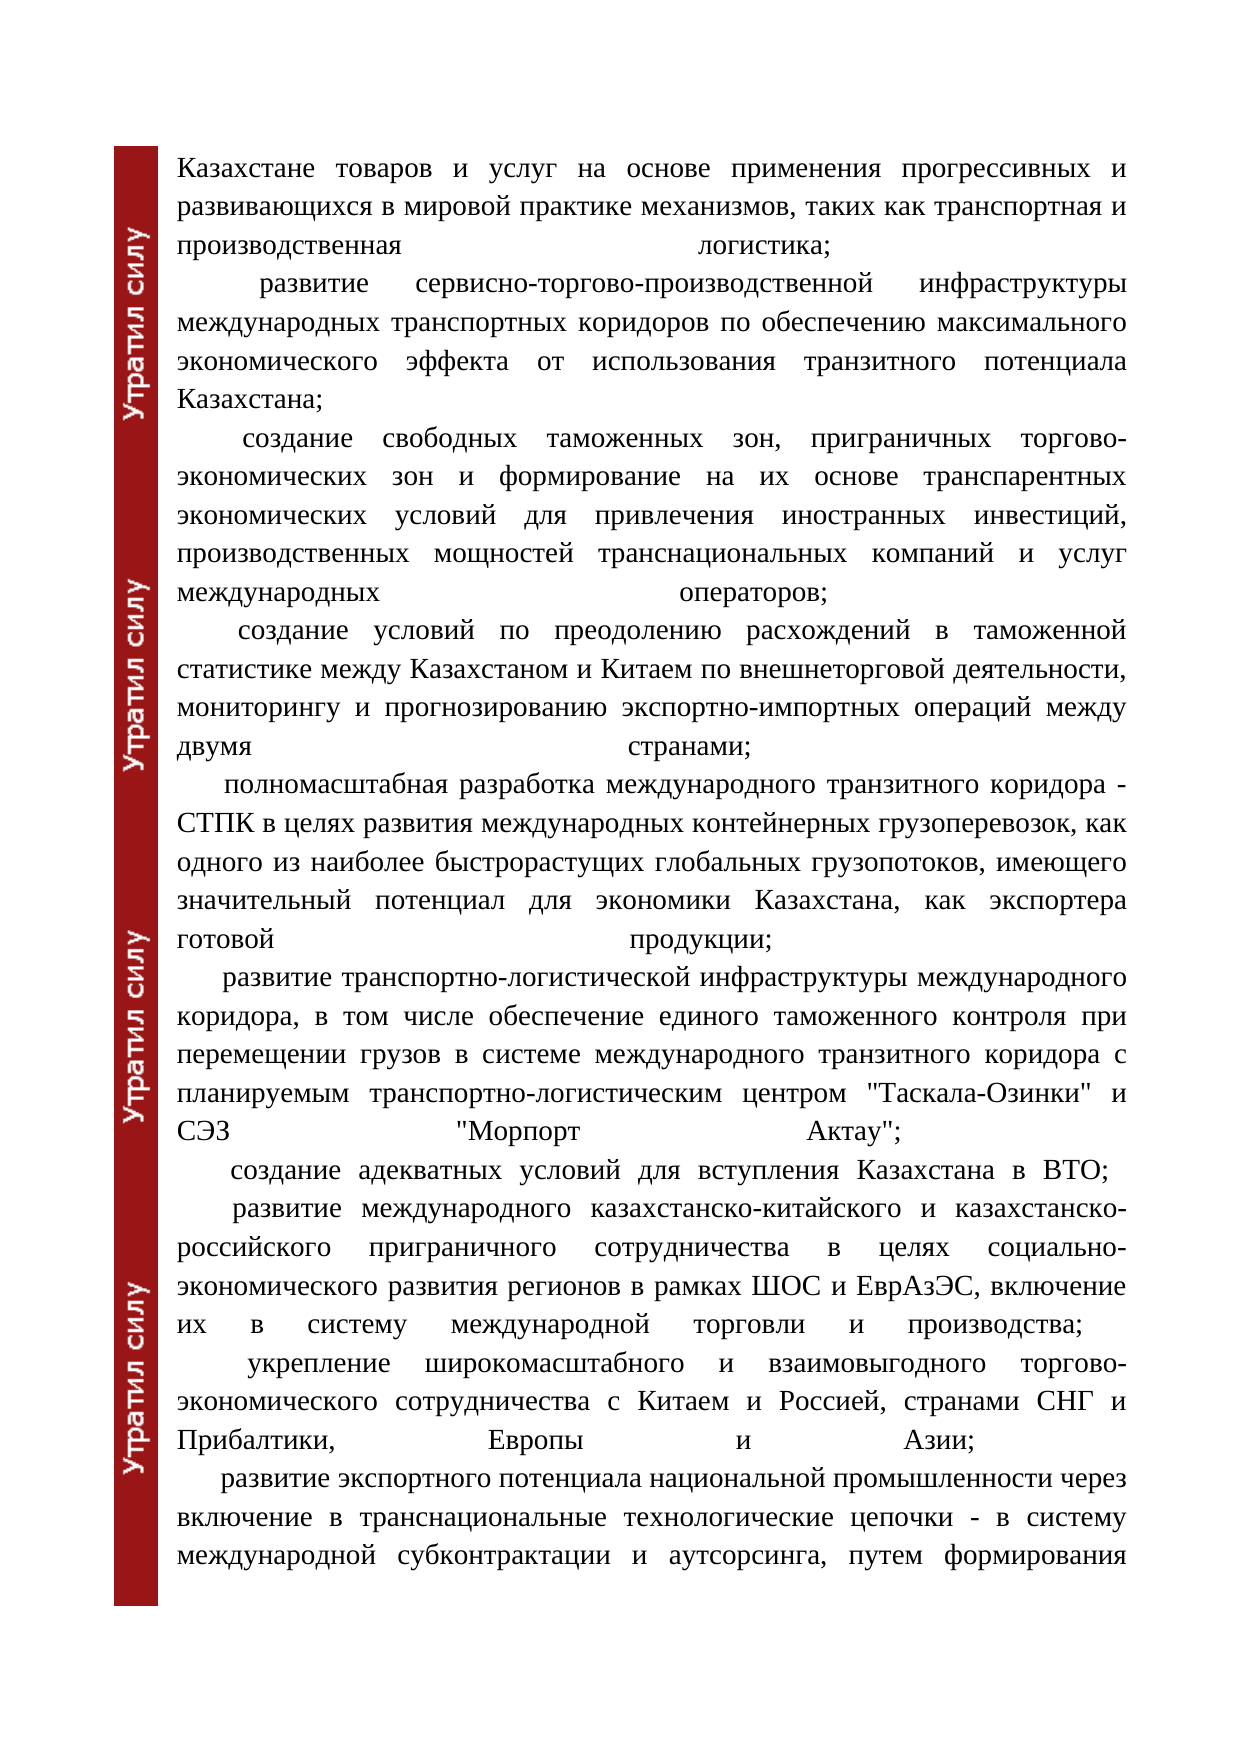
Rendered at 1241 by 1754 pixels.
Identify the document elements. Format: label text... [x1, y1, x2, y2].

picture [114, 1571, 158, 1606]
picture [114, 146, 158, 150]
